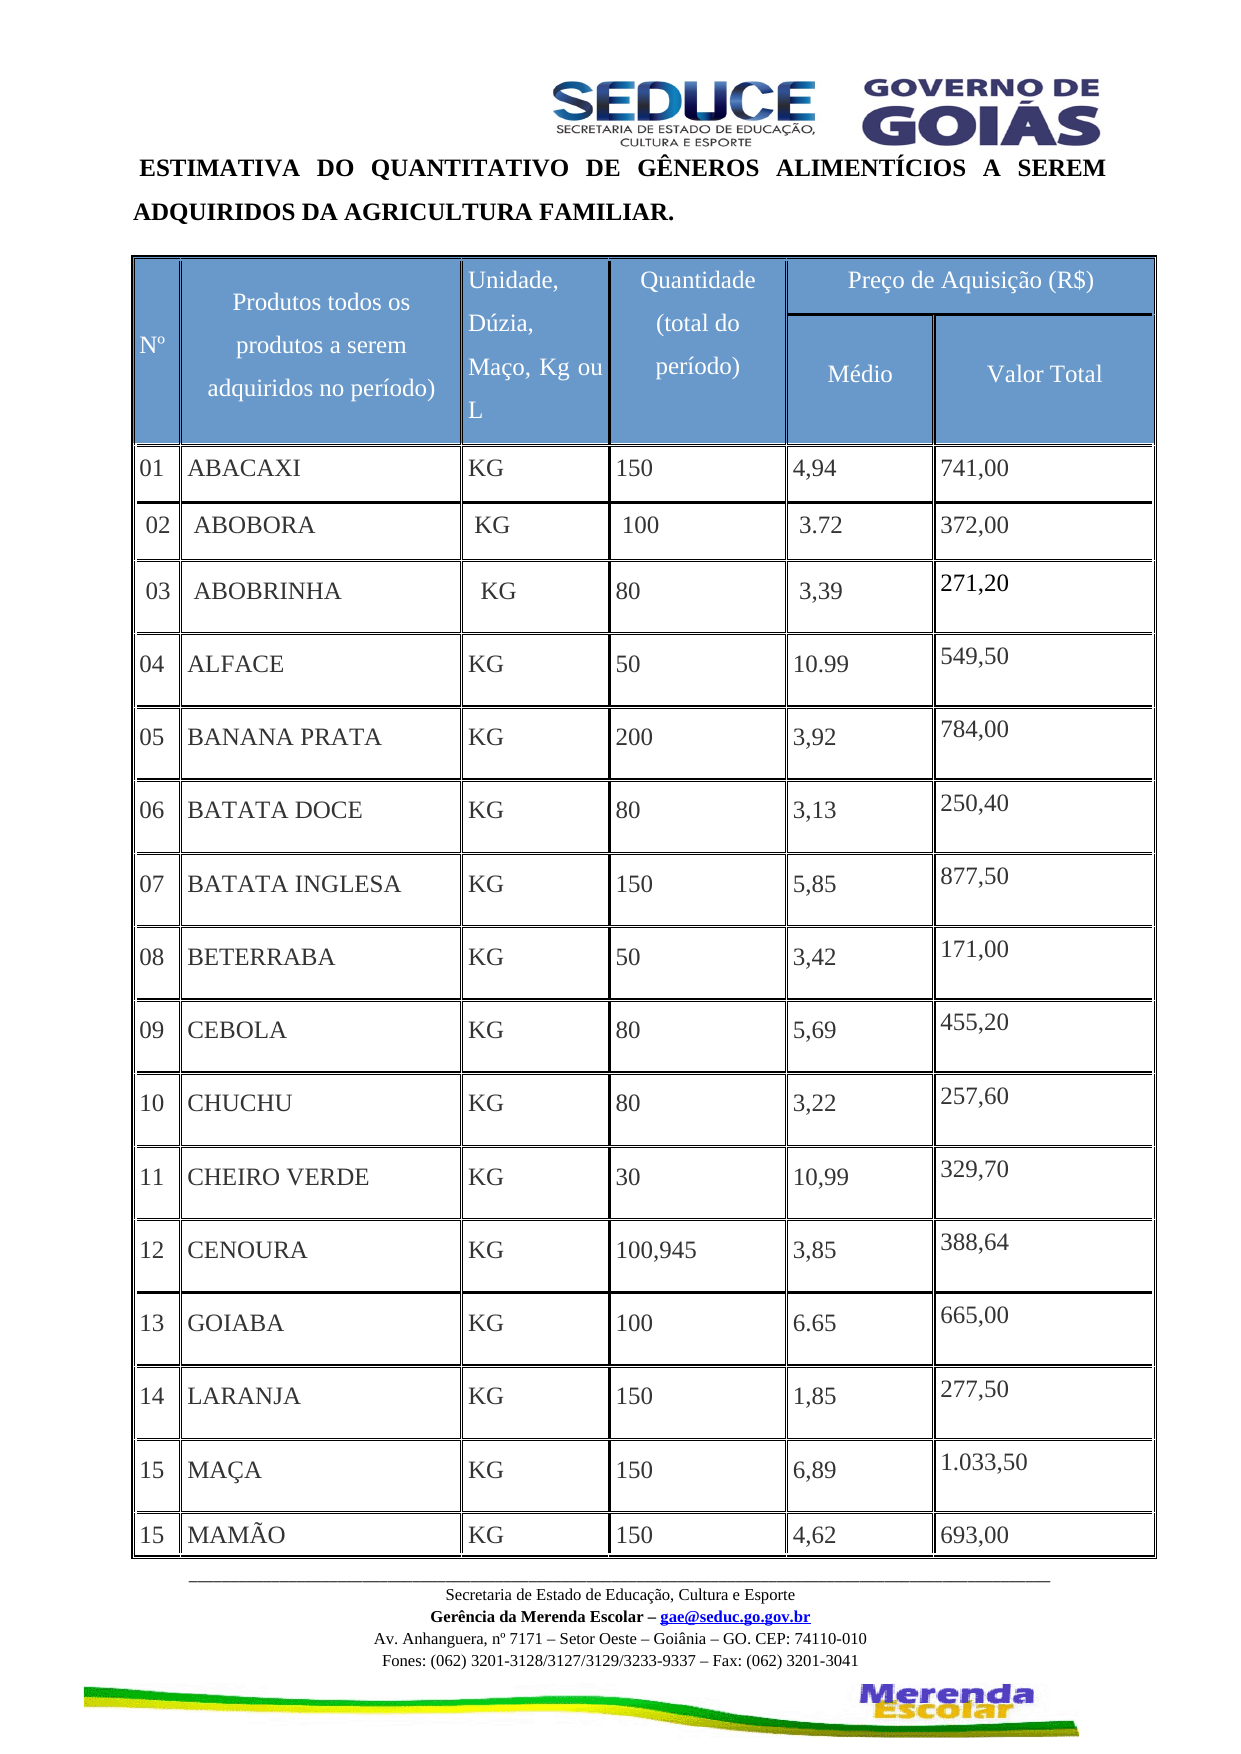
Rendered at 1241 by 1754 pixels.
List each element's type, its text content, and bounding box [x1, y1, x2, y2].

table_cell 10 [135, 1071, 179, 1144]
table_cell KG [463, 855, 608, 925]
table_cell BANANA PRATA [182, 709, 460, 778]
table_cell 150 [611, 1368, 785, 1437]
table_cell 14 [135, 1364, 179, 1437]
table_cell 171,00 [934, 925, 1155, 998]
table_cell 03 [133, 559, 181, 632]
table_cell LARANJA [182, 1368, 460, 1437]
table_cell 3,13 [788, 782, 932, 852]
table_cell 271,20 [934, 559, 1155, 632]
table_cell 250,40 [936, 778, 1154, 852]
table_cell 02 [135, 501, 179, 559]
table_cell 80 [611, 562, 785, 632]
table_cell 10.99 [788, 635, 932, 705]
text ESTIMATIVA DO QUANTITATIVO DE GÊNEROS ALIMENTÍCIOS A SEREM ADQUIRIDOS DA AGRICULTURA FAMILIAR. [133, 153, 1107, 225]
table_cell MAMÃO [181, 1514, 462, 1555]
table_cell KG [463, 562, 608, 632]
table_cell 388,64 [934, 1218, 1155, 1291]
table_cell 15 [135, 1438, 179, 1511]
table_cell 3,22 [788, 1075, 932, 1144]
table_header Unidade, Dúzia, Maço, Kg ou L [462, 257, 609, 443]
table_cell 741,00 [936, 444, 1154, 501]
table_cell KG [463, 1441, 608, 1511]
table_cell 5,69 [788, 1002, 932, 1071]
table_cell ABOBORA [182, 504, 460, 559]
table_cell ABOBRINHA [182, 562, 460, 632]
table_header Quantidade (total do período) [609, 259, 786, 443]
table_cell 1.033,50 [936, 1438, 1154, 1511]
table_cell BATATA INGLESA [182, 855, 460, 925]
table_cell 549,50 [934, 632, 1155, 705]
table_header Nº [135, 259, 181, 443]
table_cell 200 [611, 709, 785, 778]
table_cell KG [463, 928, 608, 998]
table_cell 6.65 [788, 1294, 932, 1364]
table_cell BATATA DOCE [182, 782, 460, 852]
table_cell 07 [133, 852, 181, 925]
table_cell 100 [611, 1294, 785, 1364]
table_cell KG [463, 1294, 608, 1364]
table_cell CHEIRO VERDE [182, 1148, 460, 1218]
table_cell 665,00 [936, 1291, 1154, 1364]
table_cell 05 [135, 705, 179, 778]
table_cell 06 [135, 778, 179, 852]
table_cell 3.72 [788, 504, 932, 559]
table_cell KG [463, 709, 608, 778]
table_header Produtos todos os produtos a serem adquiridos no período) [181, 259, 462, 443]
table_header Preço de Aquisição (R$) [786, 259, 1154, 313]
table_cell 15 [133, 1511, 181, 1555]
table_cell 10,99 [788, 1148, 932, 1218]
table_cell 784,00 [936, 705, 1154, 778]
table_cell 50 [611, 635, 785, 705]
table_cell 08 [133, 925, 181, 998]
table_cell ALFACE [182, 635, 460, 705]
table_cell 80 [611, 1002, 785, 1071]
table_cell KG [463, 1002, 608, 1071]
table_cell KG [463, 635, 608, 705]
picture [552, 73, 1108, 154]
table_cell 257,60 [936, 1071, 1154, 1144]
table_cell CENOURA [182, 1221, 460, 1291]
table_cell 6,89 [788, 1441, 932, 1511]
table_cell 80 [611, 782, 785, 852]
table_cell CEBOLA [182, 1002, 460, 1071]
table_cell 150 [609, 1514, 786, 1555]
table_cell 100 [611, 504, 785, 559]
table_cell KG [463, 782, 608, 852]
table_cell 693,00 [934, 1511, 1155, 1555]
table_cell MAÇA [182, 1441, 460, 1511]
table_cell 372,00 [936, 501, 1154, 559]
table_cell KG [463, 1075, 608, 1144]
table_cell 150 [611, 1441, 785, 1511]
table_cell 09 [135, 998, 179, 1071]
table_cell KG [463, 504, 608, 559]
table_cell Valor Total [936, 313, 1155, 443]
table_cell KG [462, 1514, 609, 1555]
table_cell Médio [788, 316, 932, 443]
table_cell ABACAXI [182, 447, 460, 501]
table_cell 3,85 [788, 1221, 932, 1291]
table_cell 3,42 [788, 928, 932, 998]
table_cell 3,39 [788, 562, 932, 632]
table_cell 455,20 [936, 998, 1154, 1071]
table_cell 150 [611, 855, 785, 925]
table_cell 12 [133, 1218, 181, 1291]
table_cell 3,92 [788, 709, 932, 778]
table_cell 11 [135, 1145, 179, 1218]
table_cell BETERRABA [182, 928, 460, 998]
table_cell 01 [135, 444, 179, 501]
table_cell 1,85 [788, 1368, 932, 1437]
table_cell 80 [611, 1075, 785, 1144]
table_cell 5,85 [788, 855, 932, 925]
table_cell 04 [133, 632, 181, 705]
table_cell 100,945 [611, 1221, 785, 1291]
table_cell 150 [611, 447, 785, 501]
table_cell 329,70 [936, 1145, 1154, 1218]
table_cell 30 [611, 1148, 785, 1218]
table_cell 4,62 [786, 1511, 934, 1555]
table_cell KG [463, 1368, 608, 1437]
table_cell KG [463, 447, 608, 501]
table_cell CHUCHU [182, 1075, 460, 1144]
table_cell 50 [611, 928, 785, 998]
table_cell 4,94 [788, 447, 932, 501]
table_cell 13 [135, 1291, 179, 1364]
table_cell 277,50 [936, 1364, 1154, 1437]
table_cell GOIABA [182, 1294, 460, 1364]
table_cell 877,50 [934, 852, 1155, 925]
table_cell KG [463, 1148, 608, 1218]
table_cell KG [463, 1221, 608, 1291]
